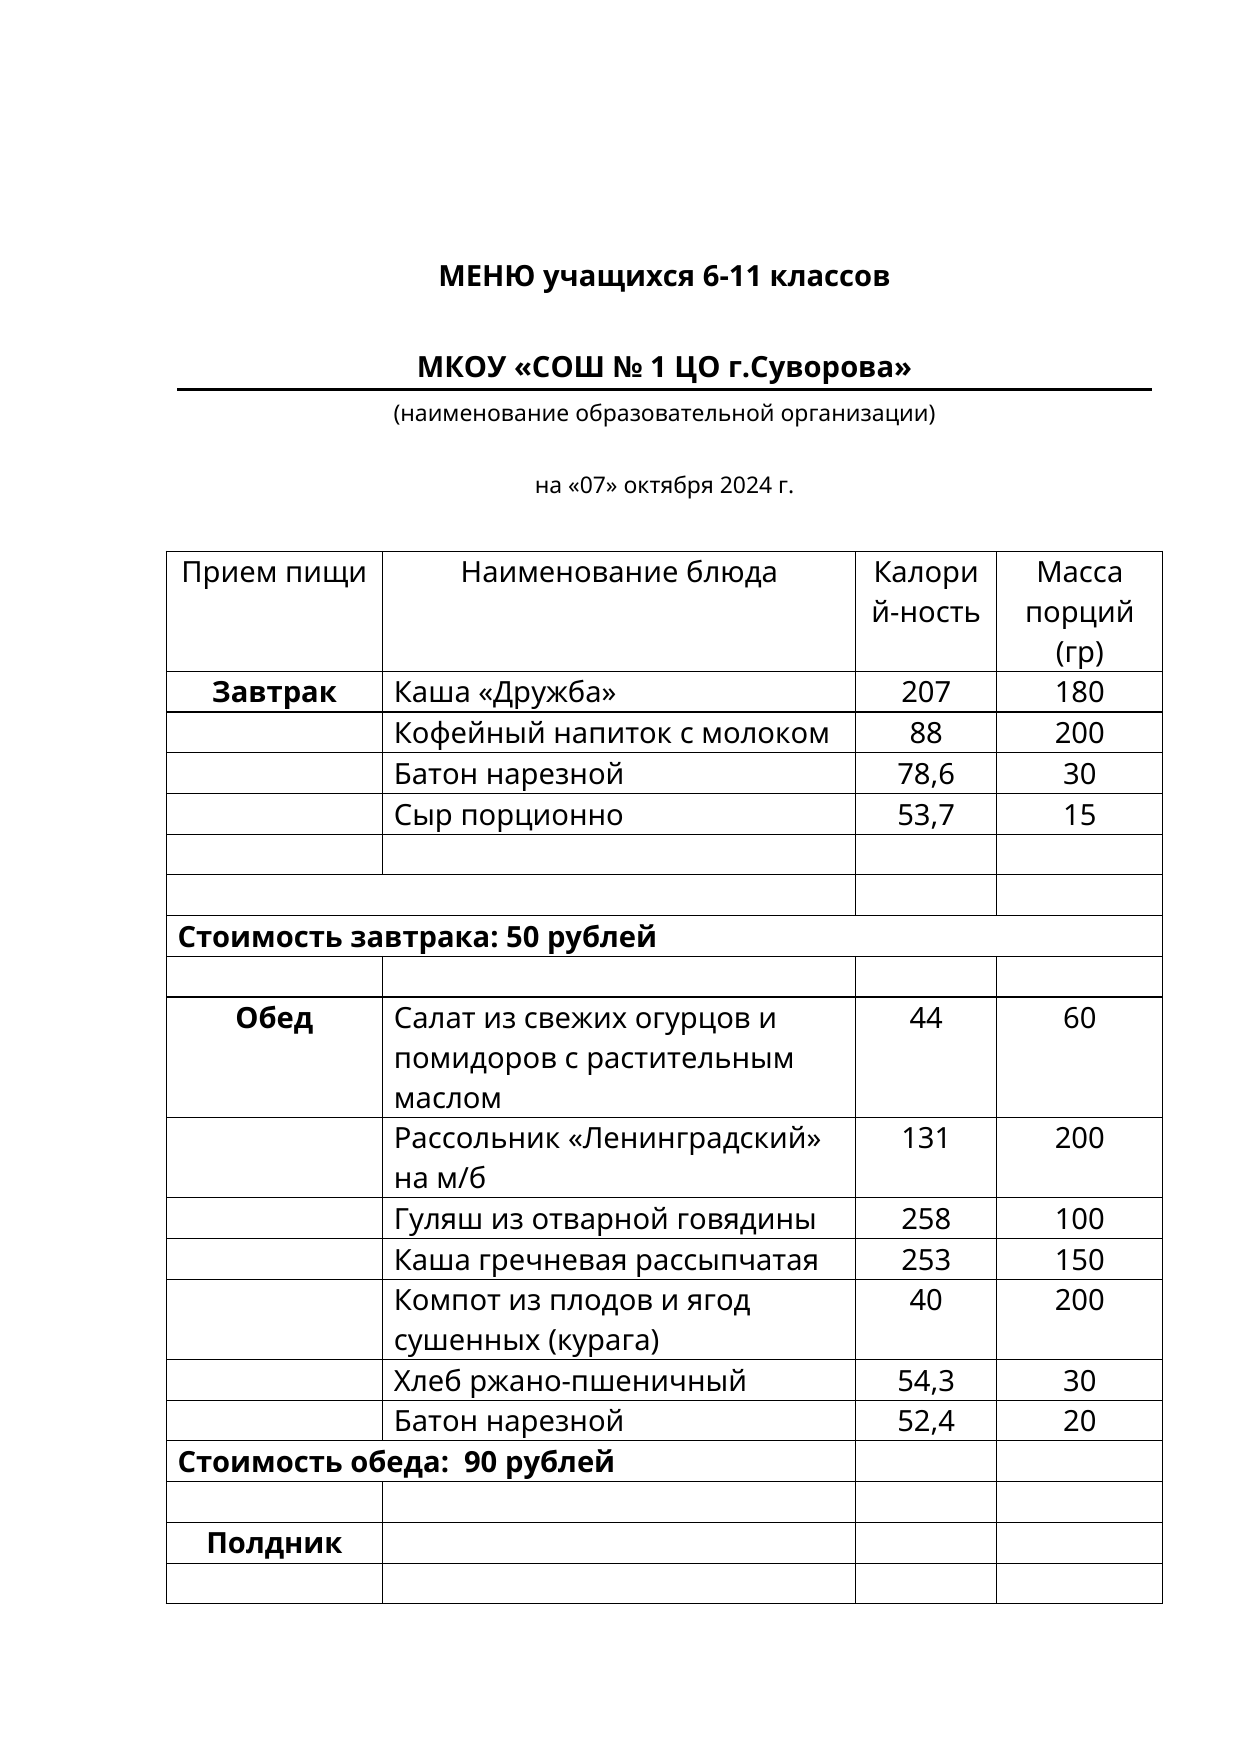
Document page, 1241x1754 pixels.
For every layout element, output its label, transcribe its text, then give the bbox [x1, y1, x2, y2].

table_cell 150 [997, 1239, 1162, 1278]
table_header Прием пищи [167, 552, 382, 671]
table_cell Стоимость завтрака: 50 рублей [167, 916, 1162, 956]
table_cell [167, 957, 382, 996]
table_cell 40 [856, 1280, 996, 1359]
table_cell 60 [997, 998, 1162, 1117]
text МЕНЮ учащихся 6-11 классов [177, 255, 1152, 295]
table_cell 44 [856, 998, 996, 1117]
table_cell 180 [997, 672, 1162, 711]
table_cell [997, 1441, 1162, 1481]
table_cell 20 [997, 1401, 1162, 1440]
table_cell [856, 957, 996, 996]
table_cell [167, 713, 382, 752]
table_cell 253 [856, 1239, 996, 1278]
table_cell 52,4 [856, 1401, 996, 1440]
text МКОУ «СОШ № 1 ЦО г.Суворова» [177, 346, 1152, 388]
table_cell Салат из свежих огурцов и помидоров с растительным маслом [383, 998, 855, 1117]
table_header Наименование блюда [383, 552, 855, 671]
table_cell [997, 957, 1162, 996]
table_cell [856, 1523, 996, 1562]
table_cell 100 [997, 1198, 1162, 1238]
table_cell Завтрак [167, 672, 382, 711]
table_cell [167, 753, 382, 793]
table_cell [383, 1482, 855, 1522]
table_cell Батон нарезной [383, 1401, 855, 1440]
table_cell [856, 835, 996, 874]
table_cell [856, 875, 996, 915]
table_cell [997, 1564, 1162, 1603]
table_cell [167, 1360, 382, 1399]
table_cell [383, 1564, 855, 1603]
table_cell [383, 835, 855, 874]
table_cell 200 [997, 713, 1162, 752]
text (наименование образовательной организации) [177, 397, 1152, 428]
table_cell [167, 1198, 382, 1238]
text на «07» октября 2024 г. [177, 469, 1152, 500]
table_cell Гуляш из отварной говядины [383, 1198, 855, 1238]
table_cell Каша гречневая рассыпчатая [383, 1239, 855, 1278]
table_cell [997, 875, 1162, 915]
table_cell [167, 1401, 382, 1440]
table_cell [383, 957, 855, 996]
table_cell 30 [997, 1360, 1162, 1399]
table_cell 78,6 [856, 753, 996, 793]
table_cell [997, 1482, 1162, 1522]
table_cell [167, 1564, 382, 1603]
table_cell 54,3 [856, 1360, 996, 1399]
table_cell [856, 1564, 996, 1603]
table_cell 15 [997, 794, 1162, 833]
table_cell Сыр порционно [383, 794, 855, 833]
table_cell Компот из плодов и ягод сушенных (курага) [383, 1280, 855, 1359]
table_cell Рассольник «Ленинградский» на м/б [383, 1118, 855, 1197]
table_cell [167, 1482, 382, 1522]
table_cell [856, 1441, 996, 1481]
table_cell [383, 1523, 855, 1562]
table_cell [997, 835, 1162, 874]
table_cell 207 [856, 672, 996, 711]
table_cell Обед [167, 998, 382, 1117]
table_cell [997, 1523, 1162, 1562]
table_cell Хлеб ржано-пшеничный [383, 1360, 855, 1399]
table_cell [167, 1280, 382, 1359]
table_cell 30 [997, 753, 1162, 793]
table_cell 88 [856, 713, 996, 752]
table_cell Стоимость обеда: 90 рублей [167, 1441, 855, 1481]
table_cell [167, 875, 855, 915]
table_cell [856, 1482, 996, 1522]
table_cell 53,7 [856, 794, 996, 833]
table_cell 131 [856, 1118, 996, 1197]
table_header Калорий-ность [856, 552, 996, 671]
table_cell [167, 835, 382, 874]
table_cell 200 [997, 1280, 1162, 1359]
table_cell [167, 1118, 382, 1197]
table_cell Батон нарезной [383, 753, 855, 793]
table_cell 200 [997, 1118, 1162, 1197]
table_cell [167, 1239, 382, 1278]
table_header Масса порций (гр) [997, 552, 1162, 671]
table_cell [167, 794, 382, 833]
table_cell Кофейный напиток с молоком [383, 713, 855, 752]
table_cell Каша «Дружба» [383, 672, 855, 711]
table_cell Полдник [167, 1523, 382, 1562]
table_cell 258 [856, 1198, 996, 1238]
